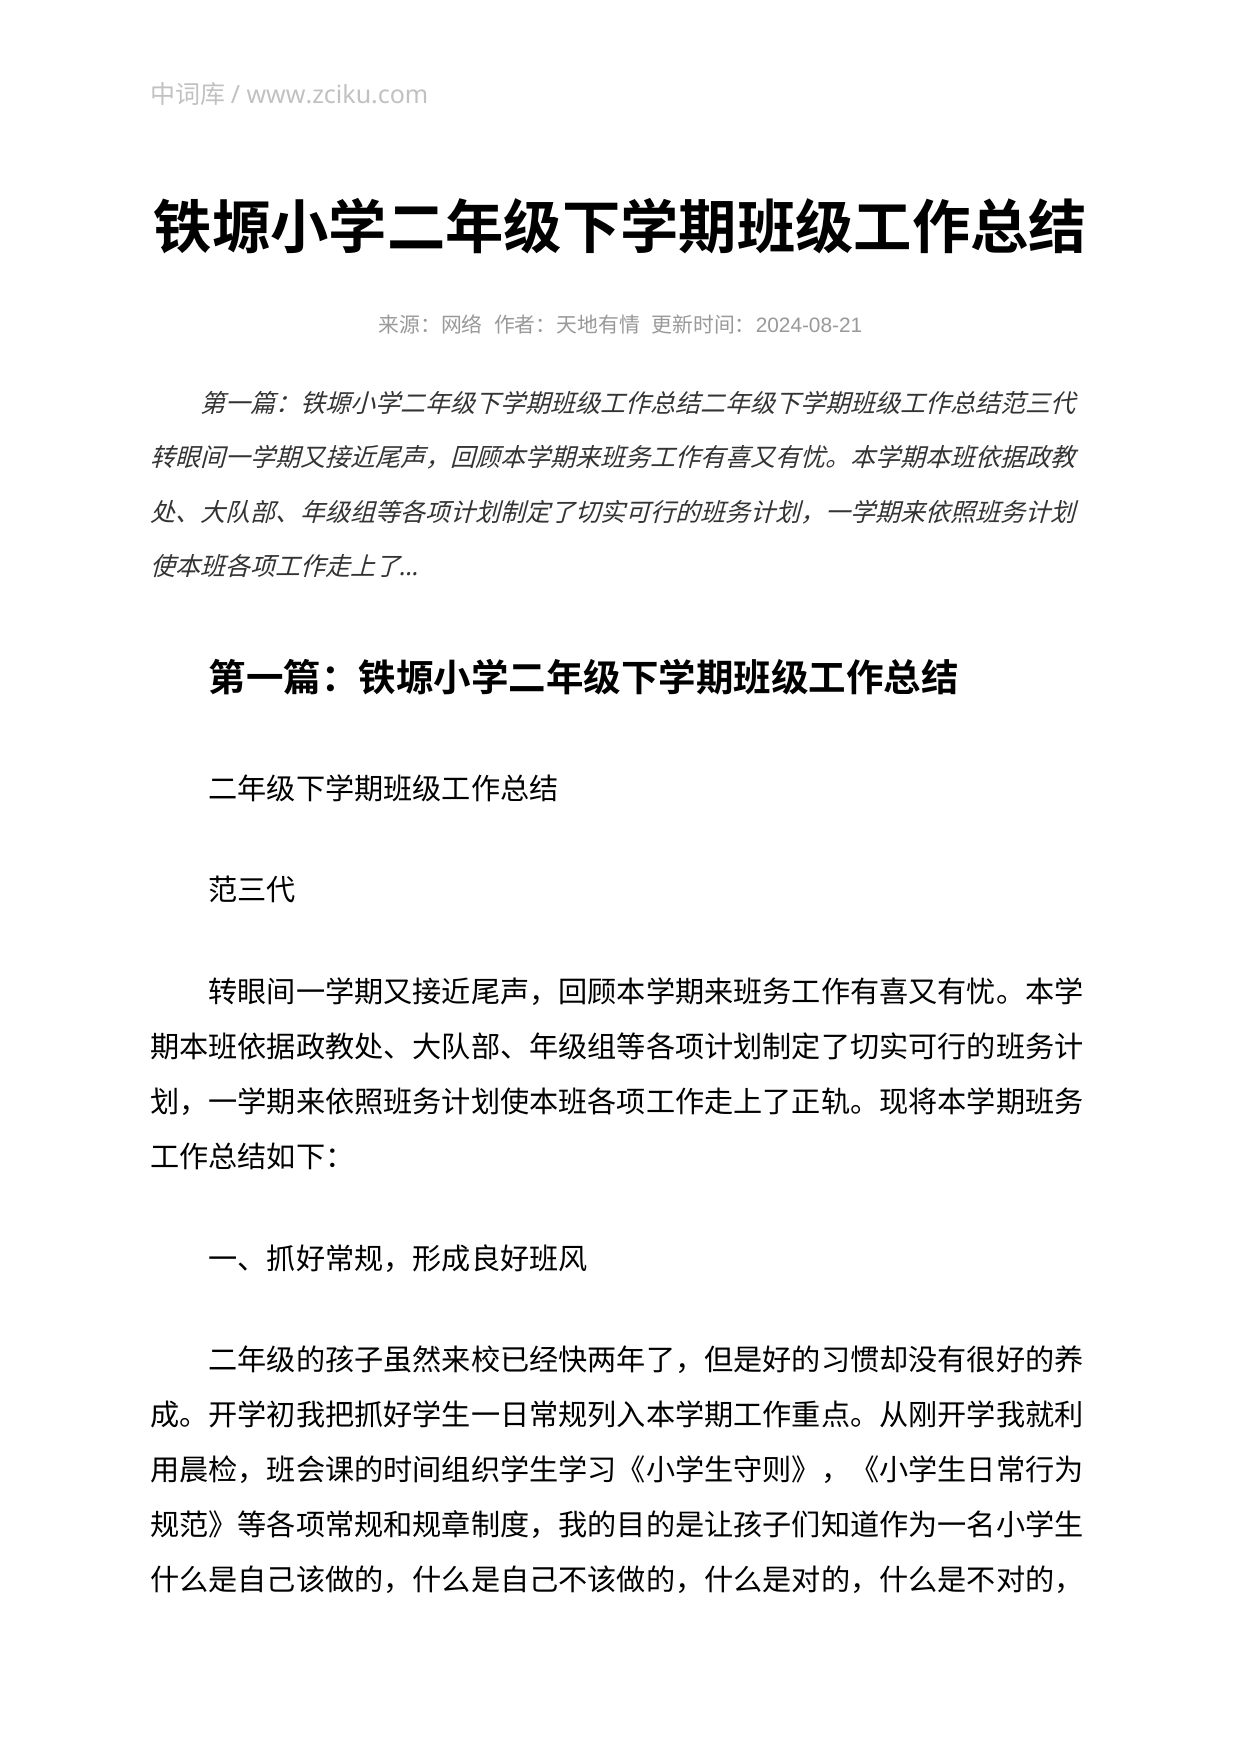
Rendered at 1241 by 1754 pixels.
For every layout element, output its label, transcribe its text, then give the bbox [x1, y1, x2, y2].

subtitle 铁塬小学二年级下学期班级工作总结 [150, 181, 1090, 266]
text 范三代 [150, 867, 1090, 909]
text 一、抓好常规，形成良好班风 [150, 1235, 1090, 1277]
text 转眼间一学期又接近尾声，回顾本学期来班务工作有喜又有忧。本学期本班依据政教处、大队部、年级组等各项计划制定了切实可行的班务计划，一学期来依照班务计划使本班各项工作走上了正轨。现将本学期班务工作总结如下： [150, 969, 1090, 1176]
text 二年级下学期班级工作总结 [150, 765, 1090, 807]
text 来源：网络 作者：天地有情 更新时间：2024-08-21 [150, 313, 1090, 337]
text 第一篇：铁塬小学二年级下学期班级工作总结 [150, 648, 1090, 702]
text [150, 1337, 1090, 1599]
text 第一篇：铁塬小学二年级下学期班级工作总结二年级下学期班级工作总结范三代转眼间一学期又接近尾声，回顾本学期来班务工作有喜又有忧。本学期本班依据政教处、大队部、年级组等各项计划制定了切实可行的班务计划，一学期来依照班务计划使本班各项工作走上了... [150, 383, 1090, 583]
